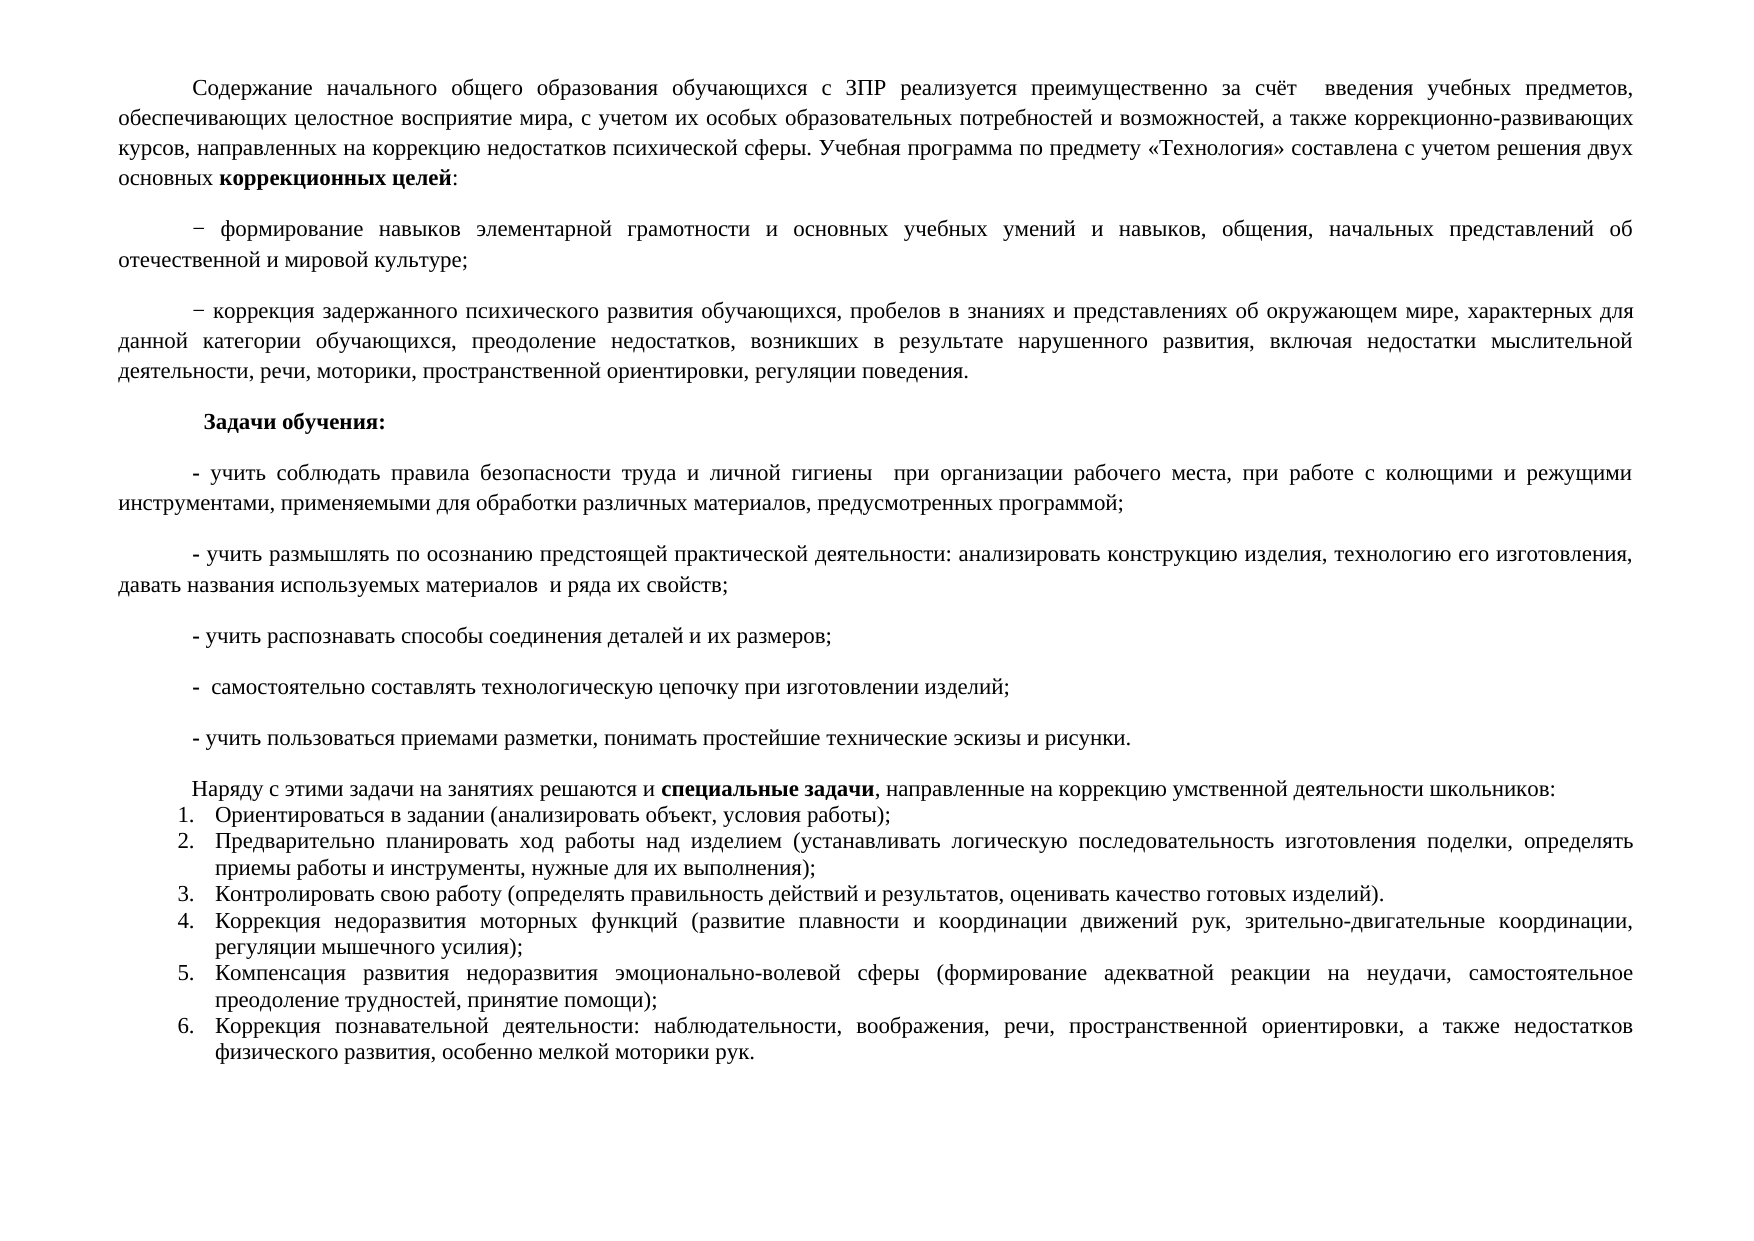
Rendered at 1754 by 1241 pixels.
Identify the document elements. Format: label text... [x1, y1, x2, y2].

list Предварительно планировать ход работы над изделием (устанавливать логическую последовательность изготовления поделки, определять приемы работы и инструменты, нужные для их выполнения); [177, 828, 1636, 880]
list Контролировать свою работу (определять правильность действий и результатов, оценивать качество готовых изделий). [177, 880, 1636, 907]
list Ориентироваться в задании (анализировать объект, условия работы); [177, 801, 1636, 828]
text - учить соблюдать правила безопасности труда и личной гигиены при организации рабочего места, при работе с колющими и режущими инструментами, применяемыми для обработки различных материалов, предусмотренных программой; [118, 459, 1636, 516]
text Содержание начального общего образования обучающихся с ЗПР реализуется преимущественно за счёт введения учебных предметов, обеспечивающих целостное восприятие мира, с учетом их особых образовательных потребностей и возможностей, а также коррекционно-развивающих курсов, направленных на коррекцию недостатков психической сферы. Учебная программа по предмету «Технология» составлена с учетом решения двух основных коррекционных целей: [118, 74, 1636, 191]
text - самостоятельно составлять технологическую цепочку при изготовлении изделий; [118, 673, 1636, 699]
list Коррекция недоразвития моторных функций (развитие плавности и координации движений рук, зрительно-двигательные координации, регуляции мышечного усилия); [177, 907, 1636, 959]
text Наряду с этими задачи на занятиях решаются и специальные задачи, направленные на коррекцию умственной деятельности школьников: [118, 775, 1636, 801]
text - учить пользоваться приемами разметки, понимать простейшие технические эскизы и рисунки. [118, 724, 1636, 750]
text Задачи обучения: [118, 408, 1636, 434]
list Компенсация развития недоразвития эмоционально-волевой сферы (формирование адекватной реакции на неудачи, самостоятельное преодоление трудностей, принятие помощи); [177, 959, 1636, 1012]
text − формирование навыков элементарной грамотности и основных учебных умений и навыков, общения, начальных представлений об отечественной и мировой культуре; [118, 216, 1636, 272]
list Коррекция познавательной деятельности: наблюдательности, воображения, речи, пространственной ориентировки, а также недостатков физического развития, особенно мелкой моторики рук. [177, 1012, 1636, 1065]
text - учить размышлять по осознанию предстоящей практической деятельности: анализировать конструкцию изделия, технологию его изготовления, давать названия используемых материалов и ряда их свойств; [118, 541, 1636, 597]
text − коррекция задержанного психического развития обучающихся, пробелов в знаниях и представлениях об окружающем мире, характерных для данной категории обучающихся, преодоление недостатков, возникших в результате нарушенного развития, включая недостатки мыслительной деятельности, речи, моторики, пространственной ориентировки, регуляции поведения. [118, 297, 1636, 383]
text - учить распознавать способы соединения деталей и их размеров; [118, 622, 1636, 648]
